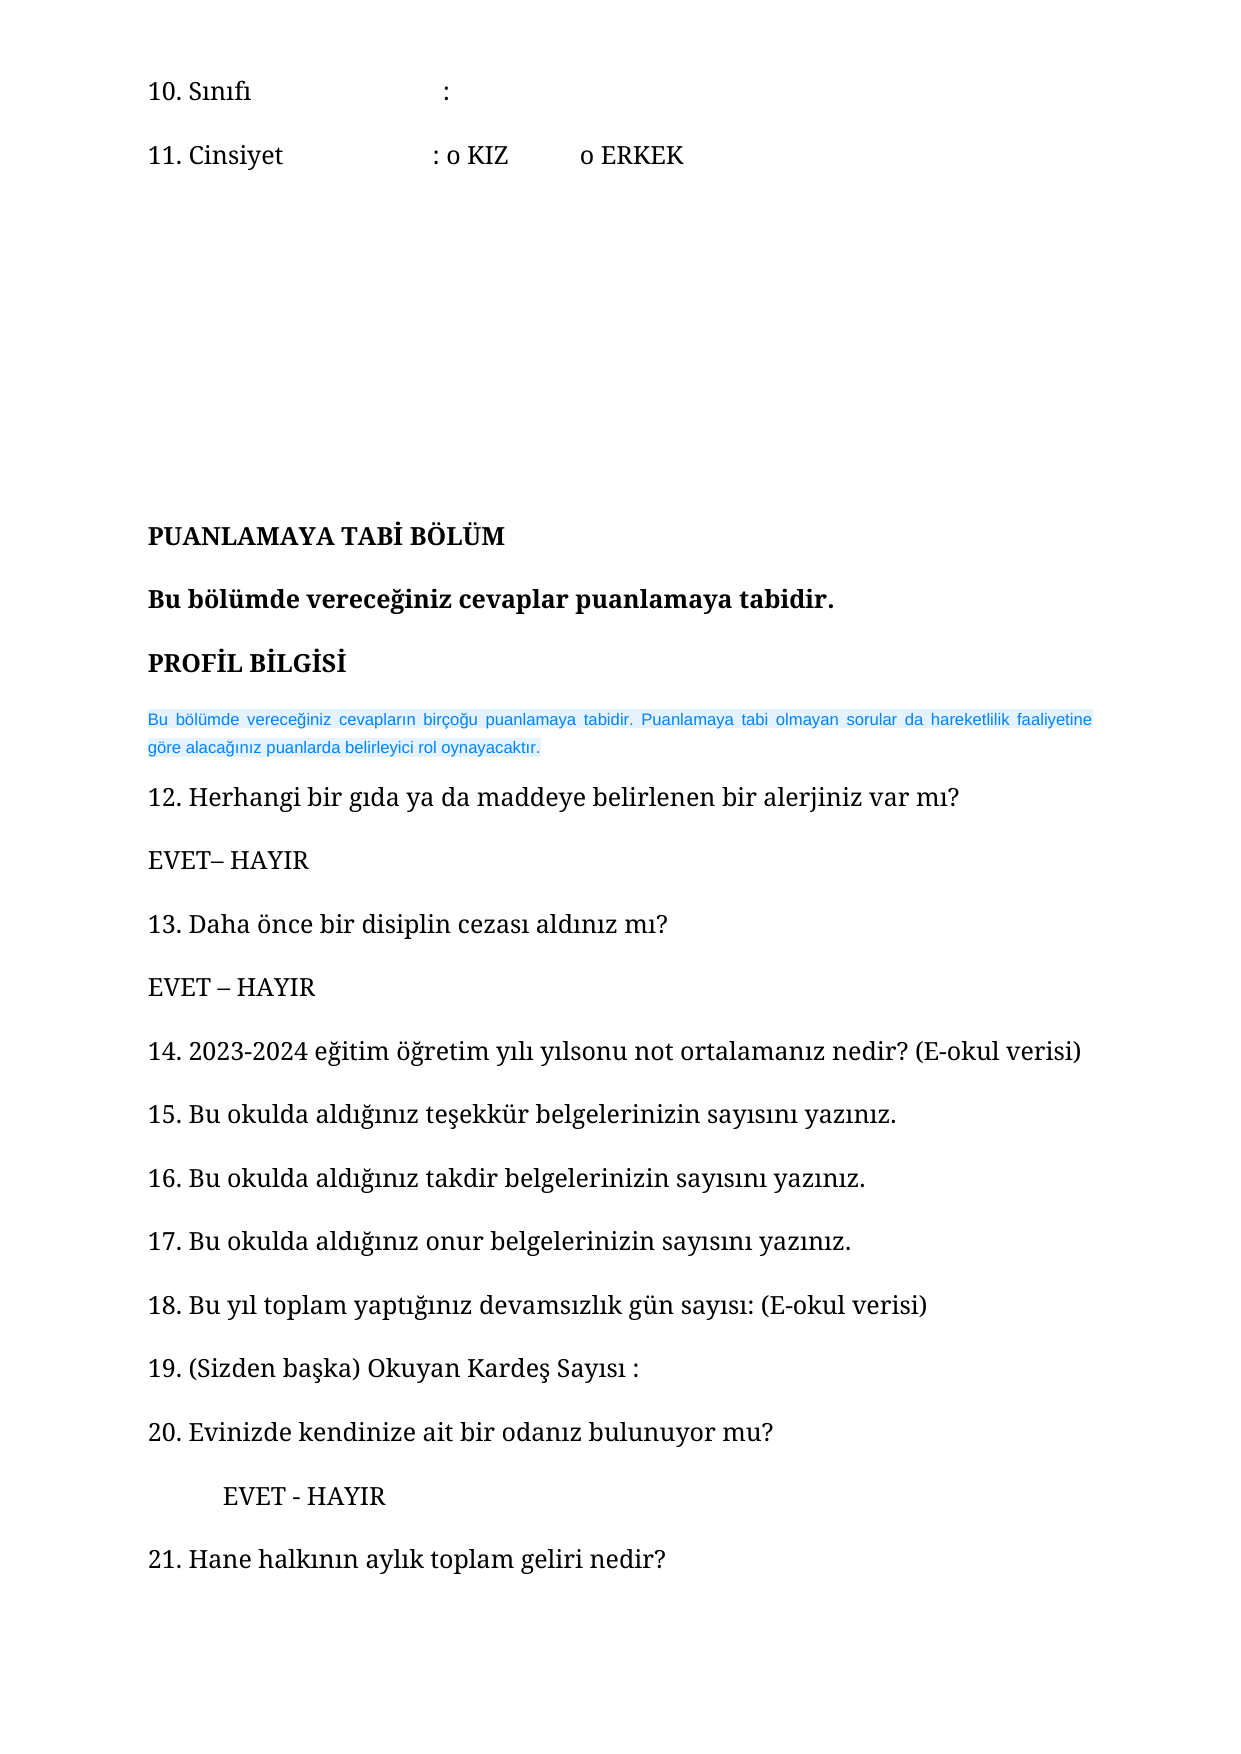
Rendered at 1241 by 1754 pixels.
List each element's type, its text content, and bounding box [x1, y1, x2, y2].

text 12. Herhangi bir gıda ya da maddeye belirlenen bir alerjiniz var mı? [148, 779, 1093, 813]
text PUANLAMAYA TABİ BÖLÜM [148, 519, 1093, 553]
list EVET - HAYIR [223, 1478, 1093, 1512]
text 18. Bu yıl toplam yaptığınız devamsızlık gün sayısı: (E-okul verisi) [148, 1288, 1093, 1322]
text EVET– HAYIR [148, 843, 1093, 877]
text 16. Bu okulda aldığınız takdir belgelerinizin sayısını yazınız. [148, 1161, 1093, 1194]
text 10. Sınıfı : [148, 74, 1093, 108]
text Bu bölümde vereceğiniz cevapların birçoğu puanlamaya tabidir. Puanlamaya tabi olmayan sorular da hareketlilik faaliyetine göre alacağınız puanlarda belirleyici rol oynayacaktır. [148, 728, 1093, 757]
text 21. Hane halkının aylık toplam geliri nedir? [148, 1542, 1093, 1576]
text 14. 2023-2024 eğitim öğretim yılı yılsonu not ortalamanız nedir? (E-okul verisi) [148, 1033, 1093, 1067]
text 15. Bu okulda aldığınız teşekkür belgelerinizin sayısını yazınız. [148, 1097, 1093, 1131]
text 20. Evinizde kendinize ait bir odanız bulunuyor mu? [148, 1415, 1093, 1449]
text PROFİL BİLGİSİ [148, 646, 1093, 680]
text 17. Bu okulda aldığınız onur belgelerinizin sayısını yazınız. [148, 1224, 1093, 1258]
text Bu bölümde vereceğiniz cevaplar puanlamaya tabidir. [148, 582, 1093, 616]
text 19. (Sizden başka) Okuyan Kardeş Sayısı : [148, 1351, 1093, 1385]
text 11. Cinsiyet : o KIZ o ERKEK [148, 137, 1093, 171]
text 13. Daha önce bir disiplin cezası aldınız mı? [148, 906, 1093, 940]
text EVET – HAYIR [148, 970, 1093, 1004]
